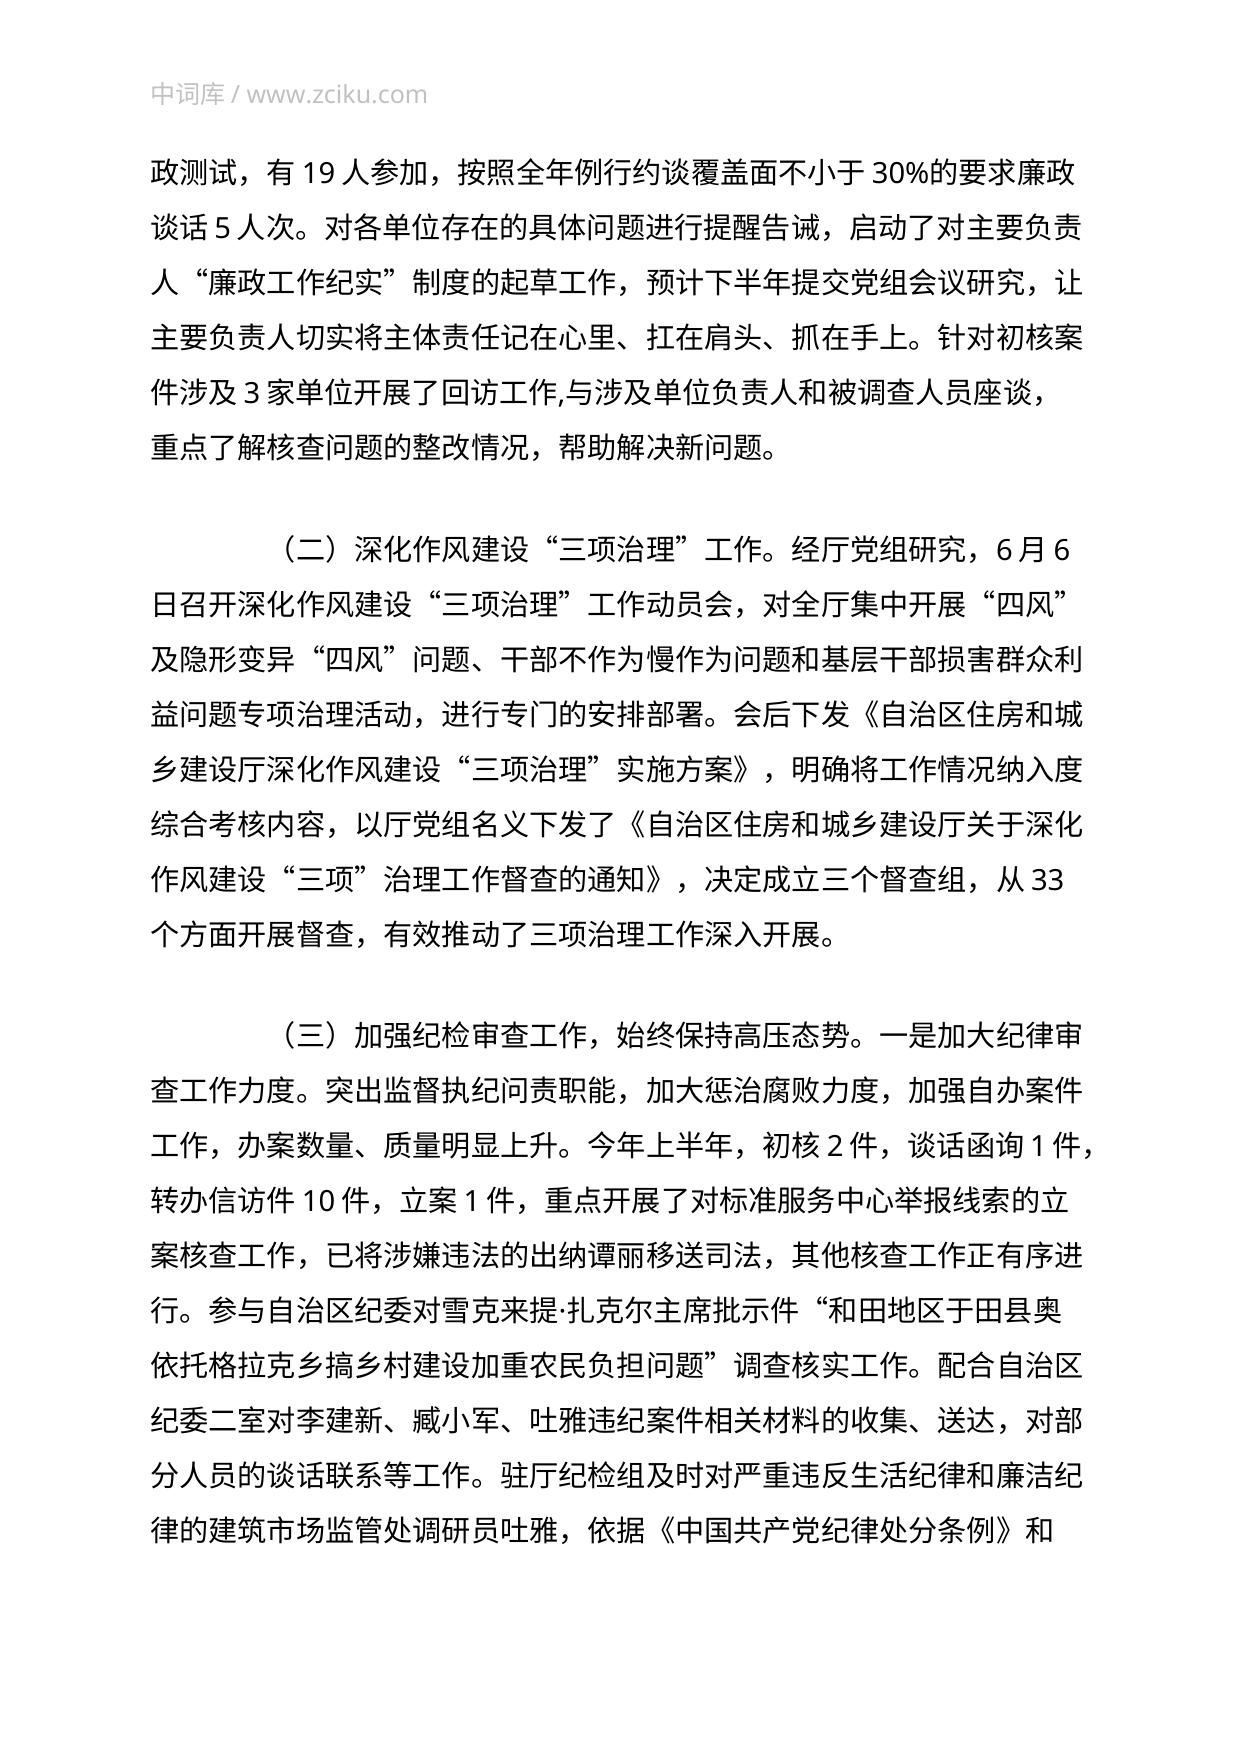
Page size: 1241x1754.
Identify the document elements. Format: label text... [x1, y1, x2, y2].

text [150, 150, 1090, 467]
text （二）深化作风建设“三项治理”工作。经厅党组研究，6月6日召开深化作风建设“三项治理”工作动员会，对全厅集中开展“四风”及隐形变异“四风”问题、干部不作为慢作为问题和基层干部损害群众利益问题专项治理活动，进行专门的安排部署。会后下发《自治区住房和城乡建设厅深化作风建设“三项治理”实施方案》，明确将工作情况纳入度综合考核内容，以厅党组名义下发了《自治区住房和城乡建设厅关于深化作风建设“三项”治理工作督查的通知》，决定成立三个督查组，从33个方面开展督查，有效推动了三项治理工作深入开展。 [150, 527, 1090, 953]
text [150, 1013, 1090, 1549]
